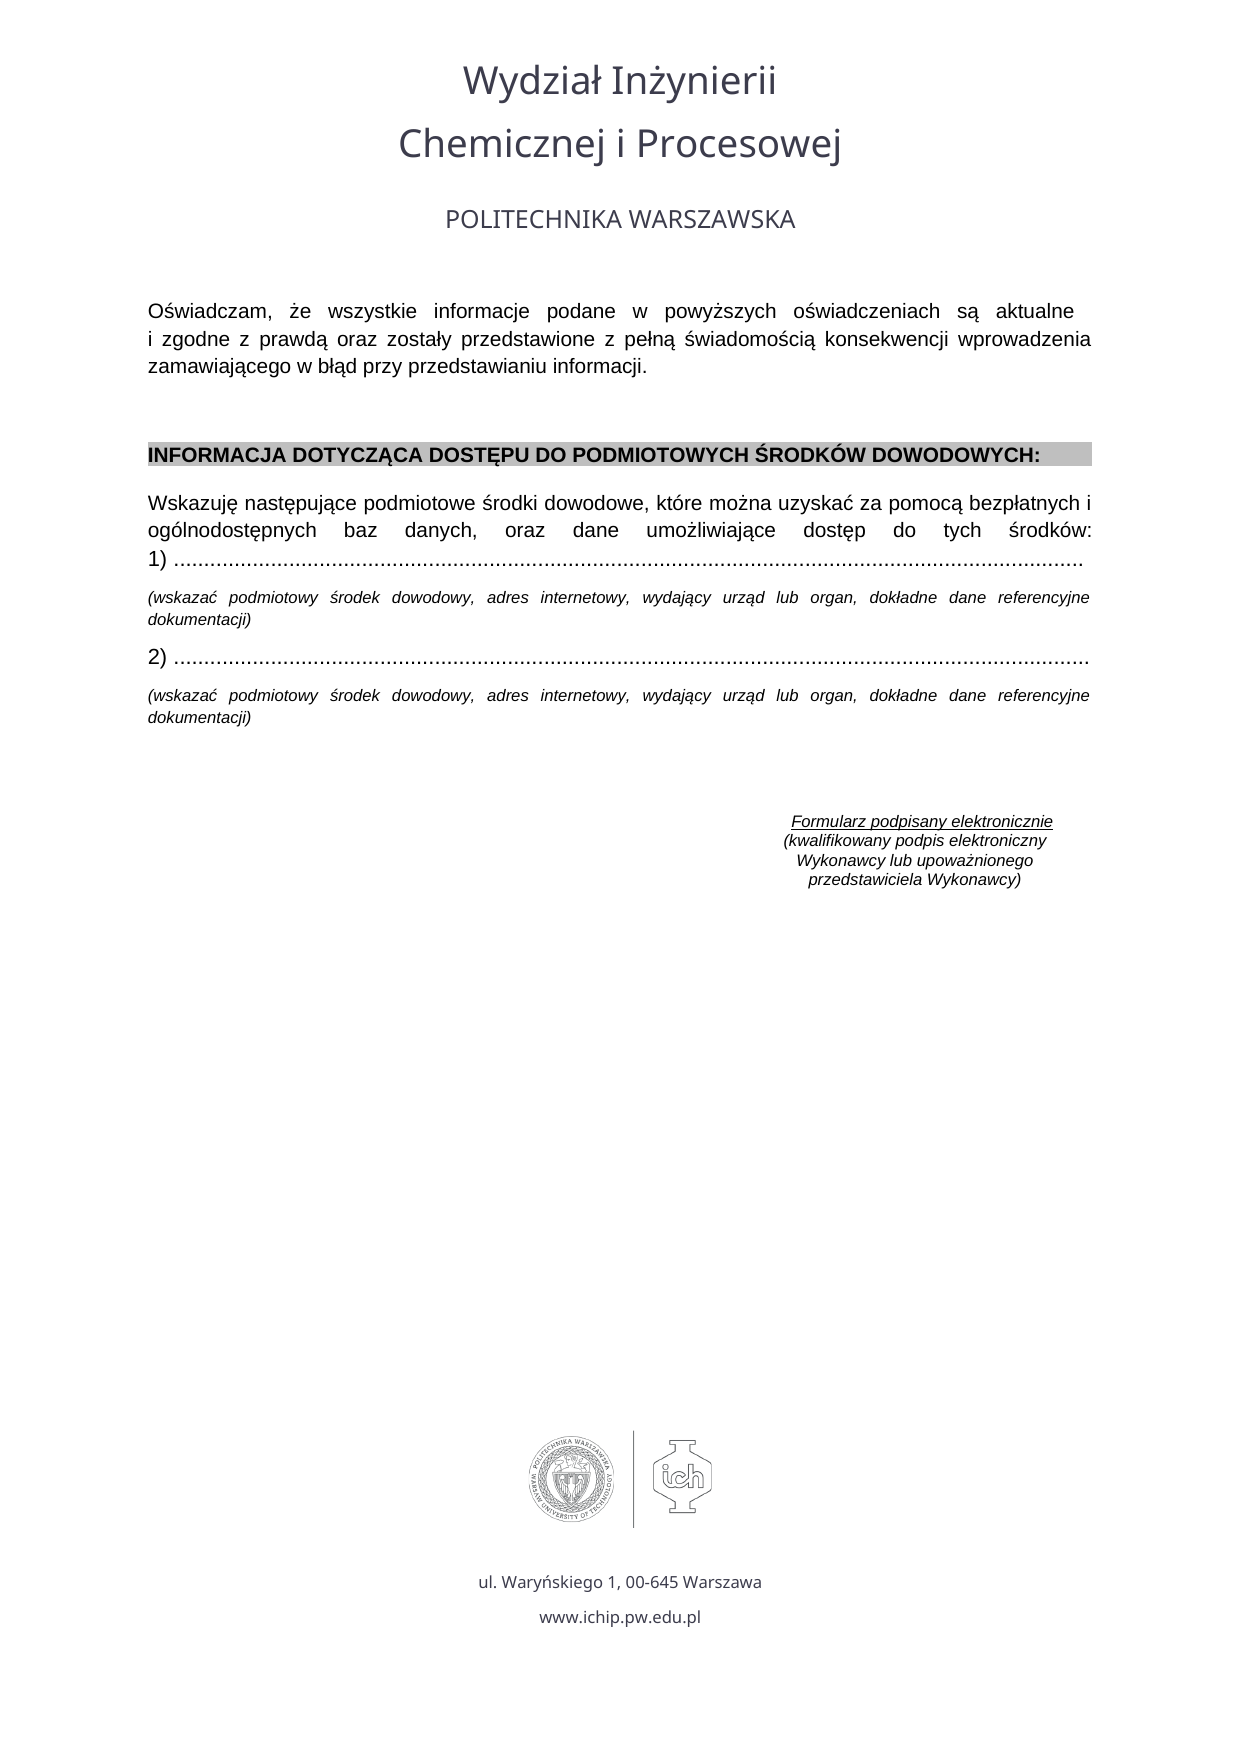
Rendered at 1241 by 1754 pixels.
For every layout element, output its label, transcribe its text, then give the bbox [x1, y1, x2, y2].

text (kwalifikowany podpis elektroniczny [709, 831, 1092, 850]
text Formularz podpisany elektronicznie [753, 812, 1092, 831]
text przedstawiciela Wykonawcy) [709, 869, 1092, 889]
text (wskazać podmiotowy środek dowodowy, adres internetowy, wydający urząd lub organ, dokładne dane referencyjne dokumentacji) [148, 686, 1092, 727]
text (wskazać podmiotowy środek dowodowy, adres internetowy, wydający urząd lub organ, dokładne dane referencyjne dokumentacji) [148, 588, 1092, 629]
text 2) ....................................................................................................................................................... [148, 644, 1092, 669]
text INFORMACJA DOTYCZĄCA DOSTĘPU DO PODMIOTOWYCH ŚRODKÓW DOWODOWYCH: [148, 442, 1092, 466]
text Oświadczam, że wszystkie informacje podane w powyższych oświadczeniach są aktualne i zgodne z prawdą oraz zostały przedstawione z pełną świadomością konsekwencji wprowadzenia zamawiającego w błąd przy przedstawianiu informacji. [148, 299, 1092, 378]
text Wskazuję następujące podmiotowe środki dowodowe, które można uzyskać za pomocą bezpłatnych i ogólnodostępnych baz danych, oraz dane umożliwiające dostęp do tych środków: 1) ...................................................................................................................................................... [148, 491, 1092, 571]
text Wykonawcy lub upoważnionego [679, 850, 1092, 869]
picture [528, 1430, 712, 1528]
